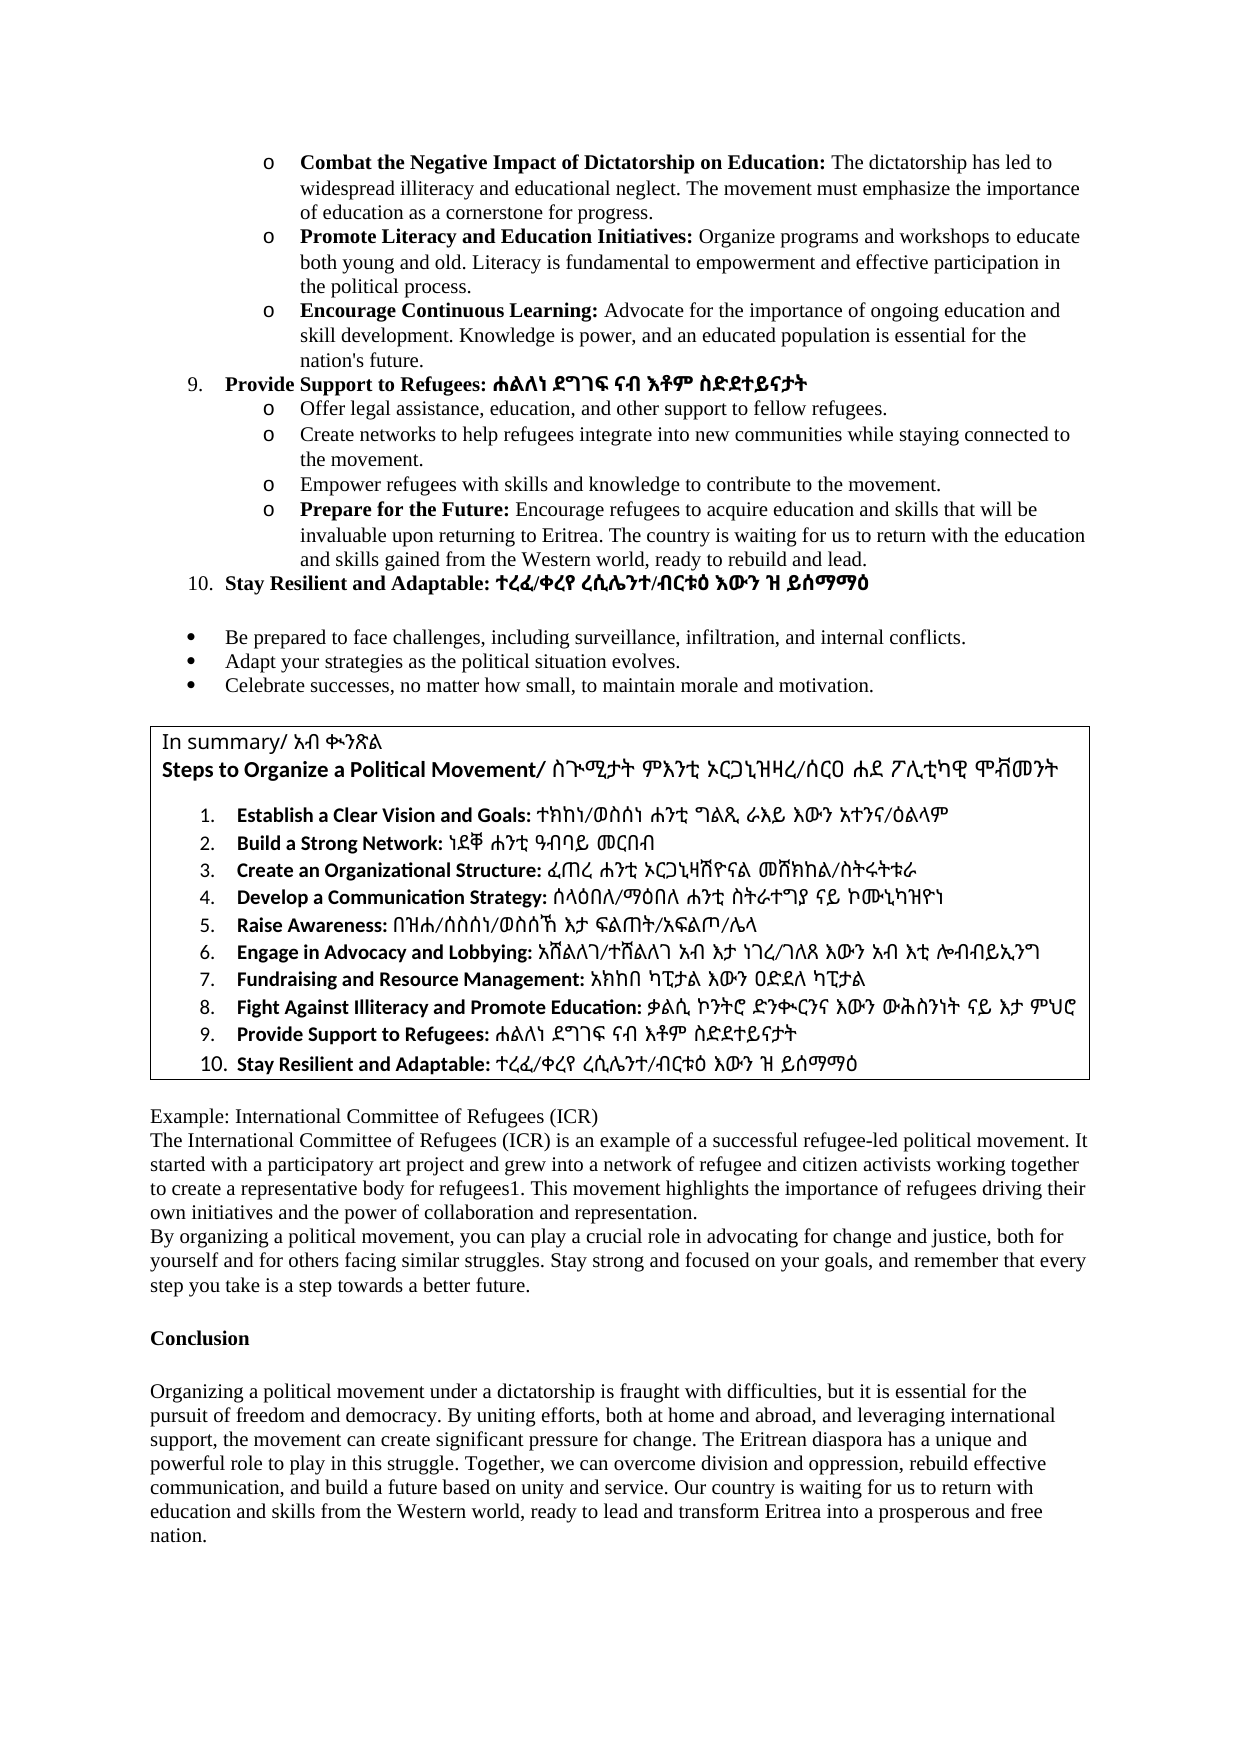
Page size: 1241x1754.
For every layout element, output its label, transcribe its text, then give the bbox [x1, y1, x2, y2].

list Encourage Continuous Learning: Advocate for the importance of ongoing education and skill development. Knowledge is power, and an educated population is essential for the nation's future. [262, 298, 1090, 372]
list Provide Support to Refugees: ሐልለነ ደግገፍ ናብ እቶም ስድደተይናታት [187, 372, 1090, 396]
list Be prepared to face challenges, including surveillance, infiltration, and internal conflicts. [187, 624, 1090, 649]
list Combat the Negative Impact of Dictatorship on Education: The dictatorship has led to widespread illiteracy and educational neglect. The movement must emphasize the importance of education as a cornerstone for progress. [262, 150, 1090, 224]
list Offer legal assistance, education, and other support to fellow refugees. [262, 396, 1090, 422]
list Prepare for the Future: Encourage refugees to acquire education and skills that will be invaluable upon returning to Eritrea. The country is waiting for us to return with the education and skills gained from the Western world, ready to rebuild and lead. [262, 497, 1090, 571]
text Example: International Committee of Refugees (ICR) [150, 1104, 1090, 1128]
text By organizing a political movement, you can play a crucial role in advocating for change and justice, both for yourself and for others facing similar struggles. Stay strong and focused on your goals, and remember that every step you take is a step towards a better future. [150, 1224, 1090, 1297]
list Create networks to help refugees integrate into new communities while staying connected to the movement. [262, 422, 1090, 471]
text Organizing a political movement under a dictatorship is fraught with difficulties, but it is essential for the pursuit of freedom and democracy. By uniting efforts, both at home and abroad, and leveraging international support, the movement can create significant pressure for change. The Eritrean diaspora has a unique and powerful role to play in this struggle. Together, we can overcome division and oppression, rebuild effective communication, and build a future based on unity and service. Our country is waiting for us to return with education and skills from the Western world, ready to lead and transform Eritrea into a prosperous and free nation. [150, 1379, 1090, 1547]
table_header In summary/ አብ ቊንጽል Steps to Organize a Political Movement/ ስጒሚታት ምእንቲ ኦርጋኒዝዛረ/ሰርዐ ሐደ ፖሊቲካዊ ሞቭመንት Establish a Clear Vision and Goals: ተክከነ/ወስሰነ ሐንቲ ግልጺ ራእይ እውን አተንና/ዕልላም Build a Strong Network: ነደቐ ሐንቲ ዓብባይ መርበብ Create an Organizational Structure: ፈጠረ ሐንቲ ኦርጋኒዛሽዮናል መሸክከል/ስትሩትቱራ Develop a Communication Strategy: ሰላዕበለ/ማዕበለ ሐንቲ ስትራተግያ ናይ ኮሙኒካዝዮነ Raise Awareness: በዝሐ/ሰስሰነ/ወስሰኸ እታ ፍልጠት/አፍልጦ/ሌላ Engage in Advocacy and Lobbying: አሸልለገ/ተሸልለገ አብ እታ ነገረ/ገለጸ እውን አብ እቲ ሎብብይኢንግ Fundraising and Resource Management: አክከበ ካፒታል እውን ዐድደለ ካፒታል Fight Against Illiteracy and Promote Education: ቃልሲ ኮንትሮ ድንቊርንና እውን ውሕስንነት ናይ እታ ምህሮ Provide Support to Refugees: ሐልለነ ደግገፍ ናብ እቶም ስድደተይናታት Stay Resilient and Adaptable: ተረፈ/ቀረየ ረሲሌንተ/ብርቱዕ እውን ዝ ይሰማማዕ [151, 727, 1089, 1079]
text The International Committee of Refugees (ICR) is an example of a successful refugee-led political movement. It started with a participatory art project and grew into a network of refugee and citizen activists working together to create a representative body for refugees1. This movement highlights the importance of refugees driving their own initiatives and the power of collaboration and representation. [150, 1128, 1090, 1224]
list Promote Literacy and Education Initiatives: Organize programs and workshops to educate both young and old. Literacy is fundamental to empowerment and effective participation in the political process. [262, 224, 1090, 298]
list Adapt your strategies as the political situation evolves. [187, 649, 1090, 673]
text Conclusion [150, 1326, 1090, 1350]
list Stay Resilient and Adaptable: ተረፈ/ቀረየ ረሲሌንተ/ብርቱዕ እውን ዝ ይሰማማዕ [187, 571, 1090, 595]
list Celebrate successes, no matter how small, to maintain morale and motivation. [187, 673, 1090, 697]
list Empower refugees with skills and knowledge to contribute to the movement. [262, 471, 1090, 497]
